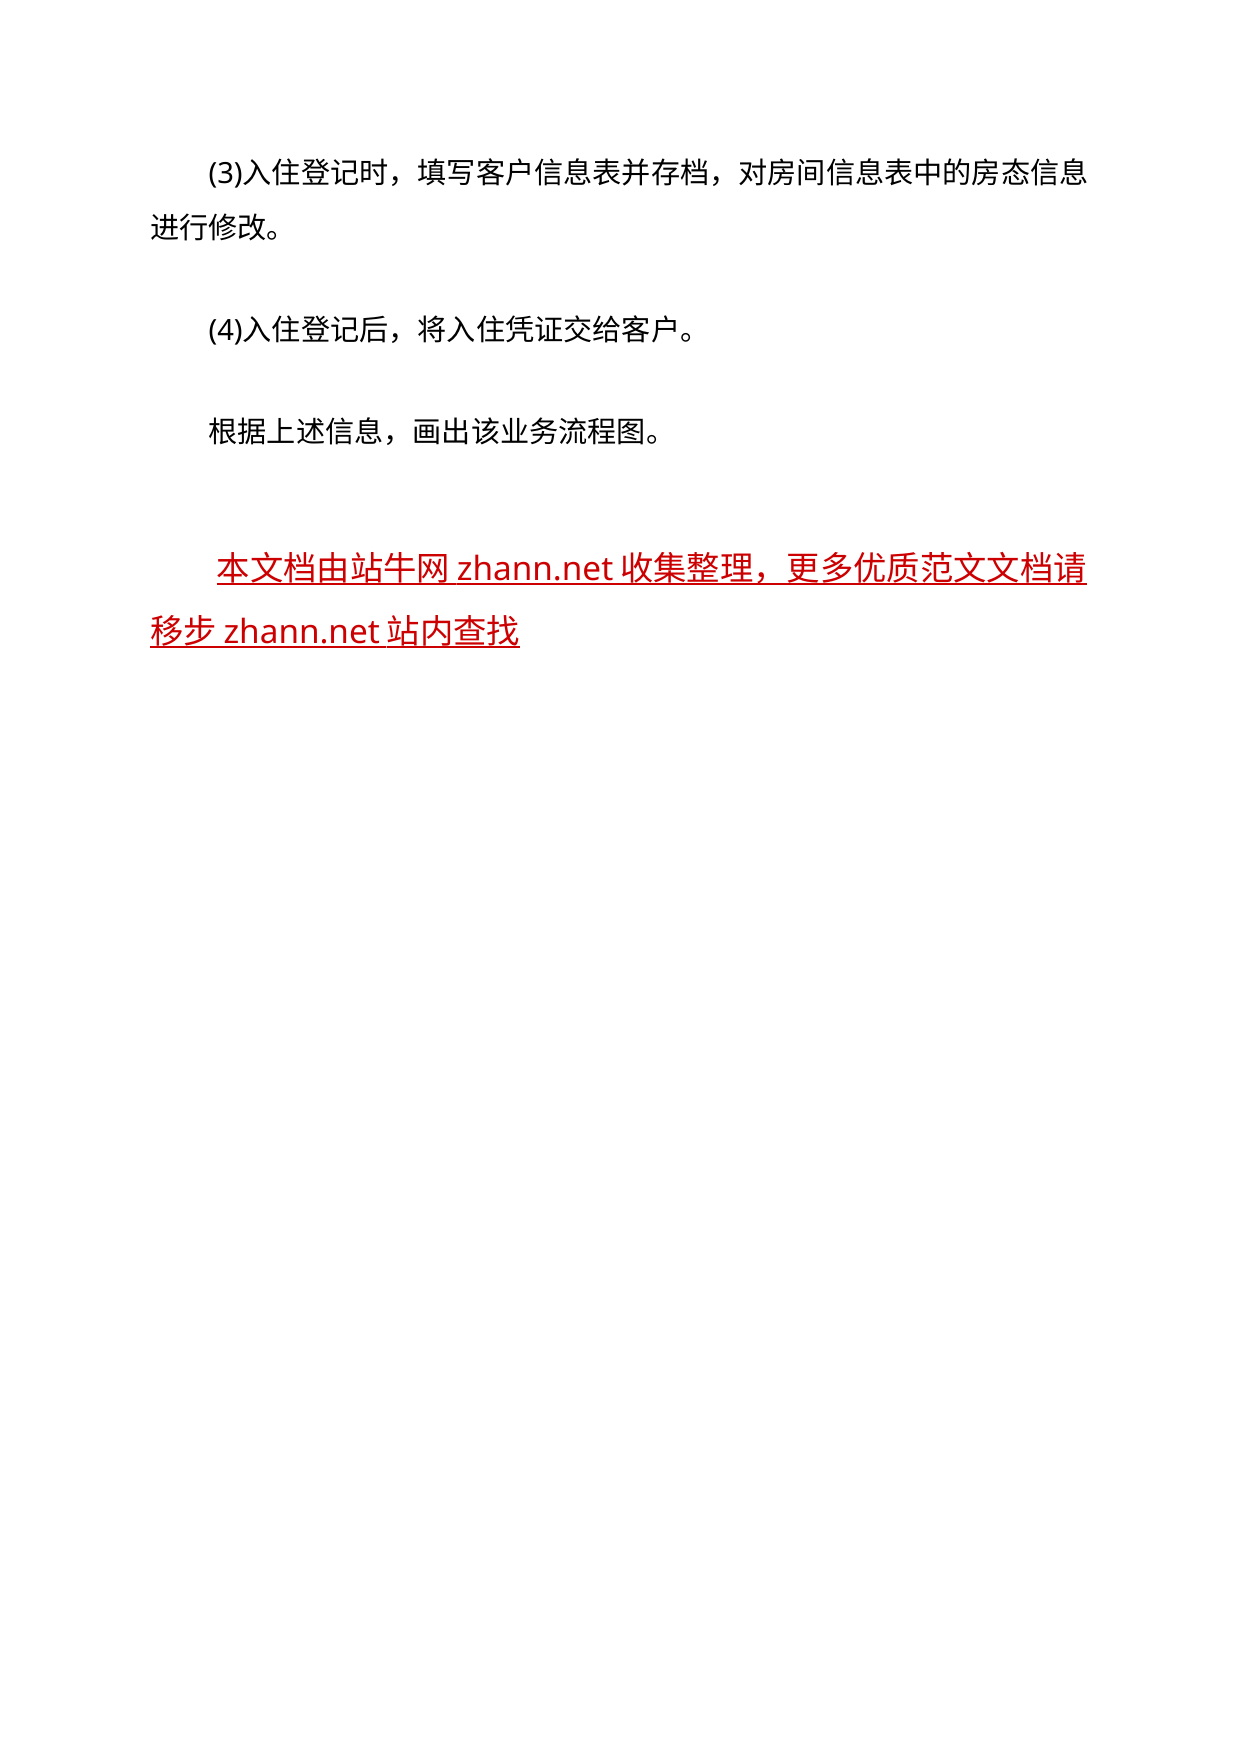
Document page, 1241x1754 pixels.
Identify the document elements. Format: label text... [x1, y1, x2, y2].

text 根据上述信息，画出该业务流程图。 [150, 409, 1090, 451]
text (3)入住登记时，填写客户信息表并存档，对房间信息表中的房态信息进行修改。 [150, 150, 1090, 247]
text (4)入住登记后，将入住凭证交给客户。 [150, 307, 1090, 349]
text 本文档由站牛网zhann.net收集整理，更多优质范文文档请移步zhann.net站内查找 [150, 542, 1090, 653]
